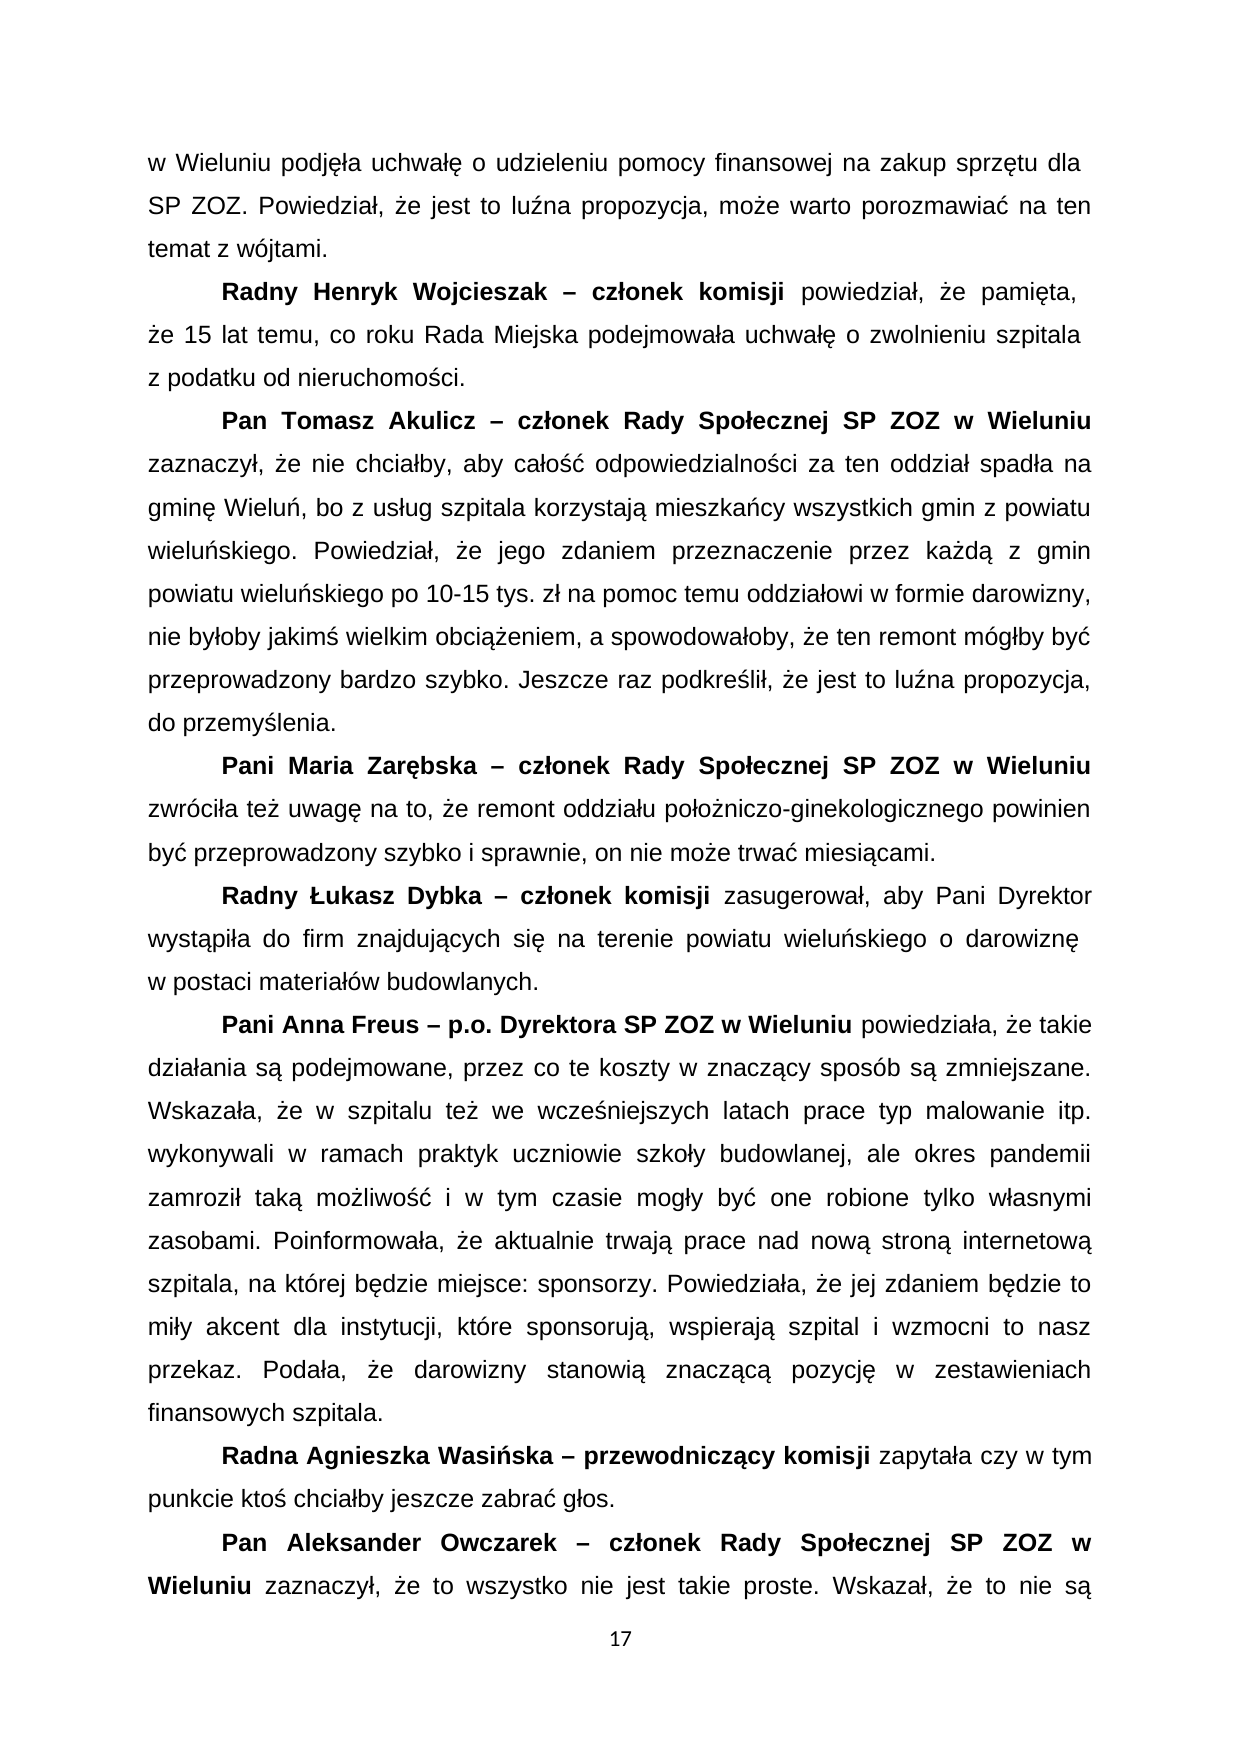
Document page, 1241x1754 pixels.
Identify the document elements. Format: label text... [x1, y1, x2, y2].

text Radna Agnieszka Wasińska – przewodniczący komisji zapytała czy w tym punkcie ktoś chciałby jeszcze zabrać głos. [148, 1441, 1093, 1513]
text Pani Maria Zarębska – członek Rady Społecznej SP ZOZ w Wieluniu zwróciła też uwagę na to, że remont oddziału położniczo-ginekologicznego powinien być przeprowadzony szybko i sprawnie, on nie może trwać miesiącami. [148, 751, 1093, 866]
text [148, 148, 1093, 263]
text Radny Łukasz Dybka – członek komisji zasugerował, aby Pani Dyrektor wystąpiła do firm znajdujących się na terenie powiatu wieluńskiego o darowiznę w postaci materiałów budowlanych. [148, 881, 1093, 996]
text Pani Anna Freus – p.o. Dyrektora SP ZOZ w Wieluniu powiedziała, że takie działania są podejmowane, przez co te koszty w znaczący sposób są zmniejszane. Wskazała, że w szpitalu też we wcześniejszych latach prace typ malowanie itp. wykonywali w ramach praktyk uczniowie szkoły budowlanej, ale okres pandemii zamroził taką możliwość i w tym czasie mogły być one robione tylko własnymi zasobami. Poinformowała, że aktualnie trwają prace nad nową stroną internetową szpitala, na której będzie miejsce: sponsorzy. Powiedziała, że jej zdaniem będzie to miły akcent dla instytucji, które sponsorują, wspierają szpital i wzmocni to nasz przekaz. Podała, że darowizny stanowią znaczącą pozycję w zestawieniach finansowych szpitala. [148, 1010, 1093, 1427]
text Pan Tomasz Akulicz – członek Rady Społecznej SP ZOZ w Wieluniu zaznaczył, że nie chciałby, aby całość odpowiedzialności za ten oddział spadła na gminę Wieluń, bo z usług szpitala korzystają mieszkańcy wszystkich gmin z powiatu wieluńskiego. Powiedział, że jego zdaniem przeznaczenie przez każdą z gmin powiatu wieluńskiego po 10-15 tys. zł na pomoc temu oddziałowi w formie darowizny, nie byłoby jakimś wielkim obciążeniem, a spowodowałoby, że ten remont mógłby być przeprowadzony bardzo szybko. Jeszcze raz podkreślił, że jest to luźna propozycja, do przemyślenia. [148, 406, 1093, 737]
text Radny Henryk Wojcieszak – członek komisji powiedział, że pamięta, że 15 lat temu, co roku Rada Miejska podejmowała uchwałę o zwolnieniu szpitala z podatku od nieruchomości. [148, 277, 1093, 392]
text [148, 1528, 1093, 1599]
